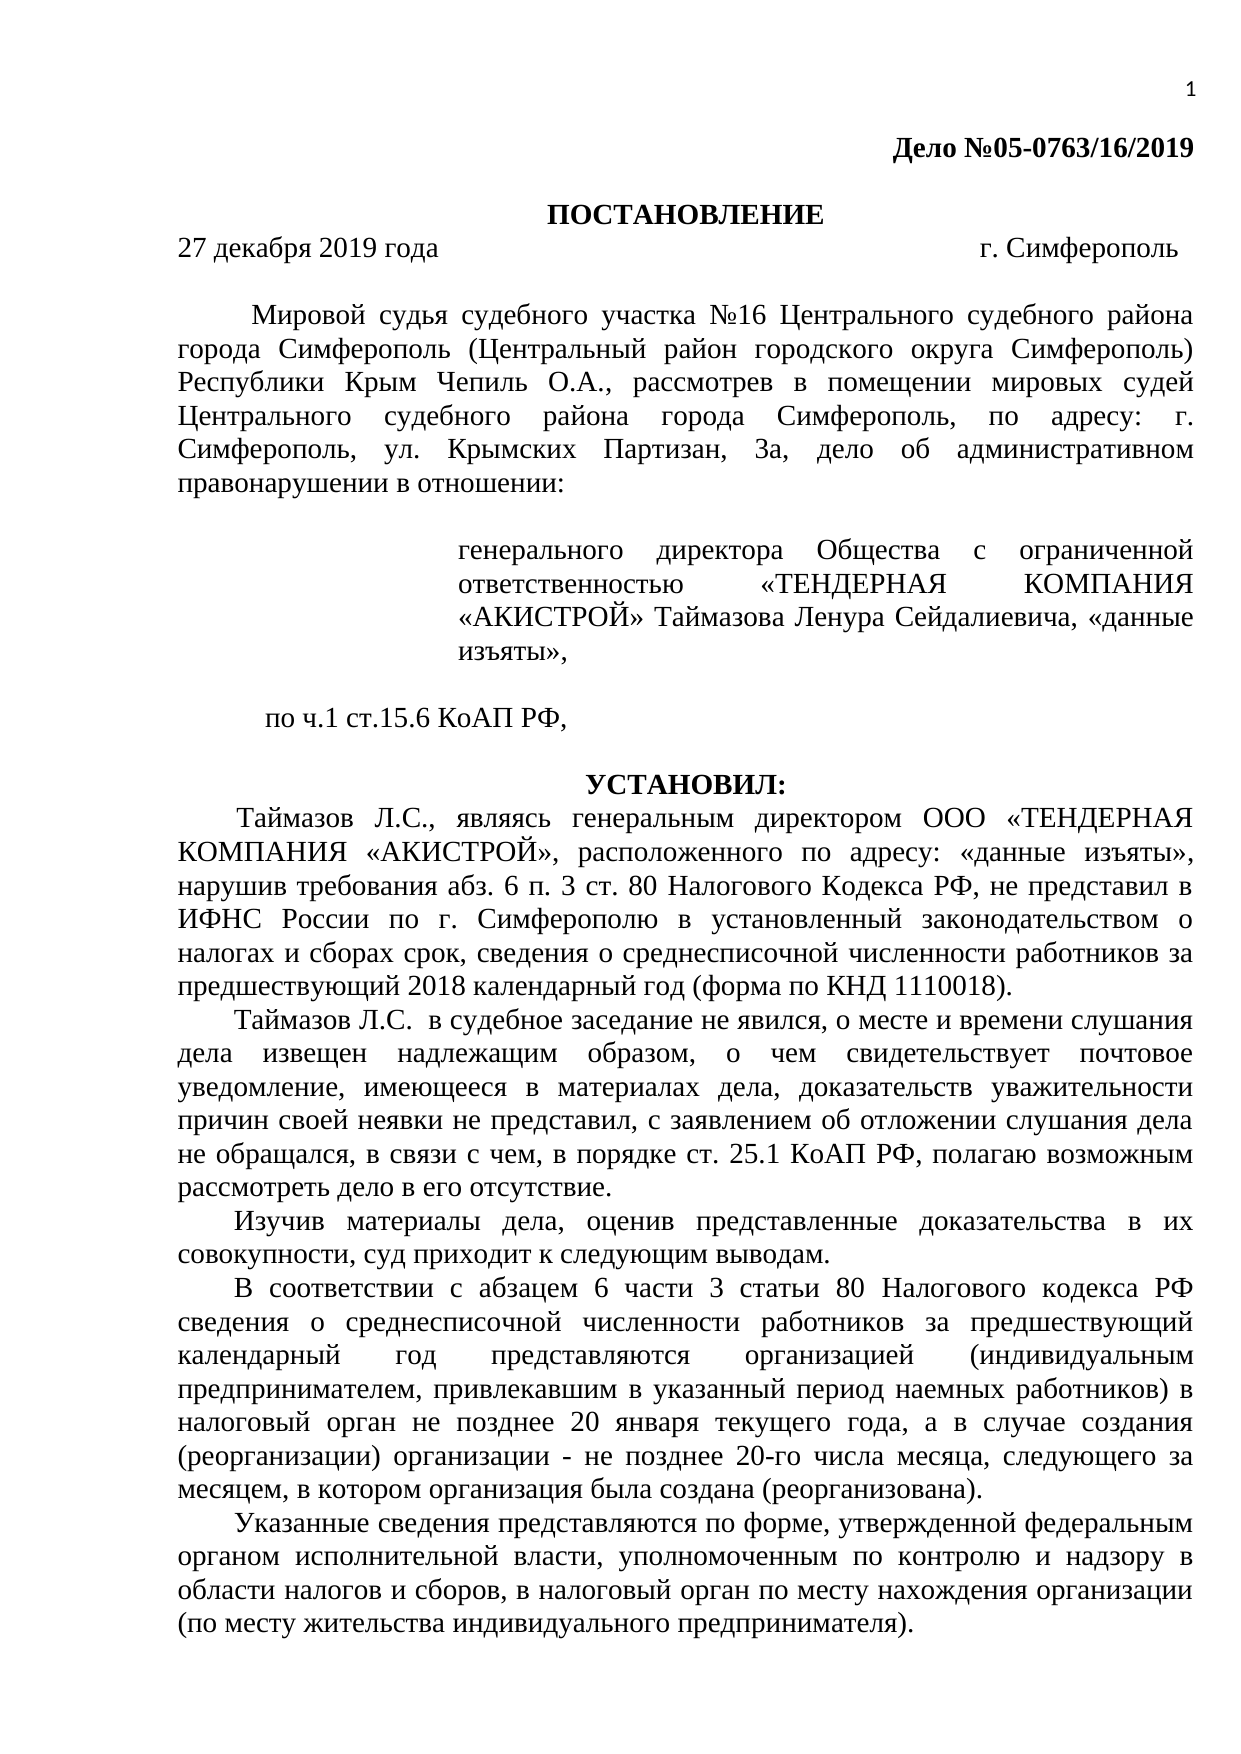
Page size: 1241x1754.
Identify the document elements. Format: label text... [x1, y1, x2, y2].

text по ч.1 ст.15.6 КоАП РФ, [177, 700, 1194, 733]
text Таймазов Л.С., являясь генеральным директором ООО «ТЕНДЕРНАЯ КОМПАНИЯ «АКИСТРОЙ», расположенного по адресу: «данные изъяты», нарушив требования абз. 6 п. 3 ст. 80 Налогового Кодекса РФ, не представил в ИФНС России по г. Симферополю в установленный законодательством о налогах и сборах срок, сведения о среднесписочной численности работников за предшествующий 2018 календарный год (форма по КНД 1110018). [177, 801, 1194, 1002]
text Таймазов Л.С. в судебное заседание не явился, о месте и времени слушания дела извещен надлежащим образом, о чем свидетельствует почтовое уведомление, имеющееся в материалах дела, доказательств уважительности причин своей неявки не представил, с заявлением об отложении слушания дела не обращался, в связи с чем, в порядке ст. 25.1 КоАП РФ, полагаю возможным рассмотреть дело в его отсутствие. [177, 1002, 1194, 1203]
text УСТАНОВИЛ: [177, 767, 1194, 801]
text Изучив материалы дела, оценив представленные доказательства в их совокупности, суд приходит к следующим выводам. [177, 1203, 1194, 1270]
text Указанные сведения представляются по форме, утвержденной федеральным органом исполнительной власти, уполномоченным по контролю и надзору в области налогов и сборов, в налоговый орган по месту нахождения организации (по месту жительства индивидуального предпринимателя). [177, 1505, 1194, 1639]
text генерального директора Общества с ограниченной ответственностью «ТЕНДЕРНАЯ КОМПАНИЯ «АКИСТРОЙ» Таймазова Ленура Сейдалиевича, «данные изъяты», [458, 532, 1194, 666]
text ПОСТАНОВЛЕНИЕ [177, 197, 1194, 230]
text В соответствии с абзацем 6 части 3 статьи 80 Налогового кодекса РФ сведения о среднесписочной численности работников за предшествующий календарный год представляются организацией (индивидуальным предпринимателем, привлекавшим в указанный период наемных работников) в налоговый орган не позднее 20 января текущего года, а в случае создания (реорганизации) организации - не позднее 20-го числа месяца, следующего за месяцем, в котором организация была создана (реорганизована). [177, 1270, 1194, 1505]
text Дело №05-0763/16/2019 [177, 130, 1194, 163]
text 27 декабря 2019 года г. Симферополь [177, 230, 1194, 264]
text Мировой судья судебного участка №16 Центрального судебного района города Симферополь (Центральный район городского округа Симферополь) Республики Крым Чепиль О.А., рассмотрев в помещении мировых судей Центрального судебного района города Симферополь, по адресу: г. Симферополь, ул. Крымских Партизан, 3а, дело об административном правонарушении в отношении: [177, 297, 1194, 499]
